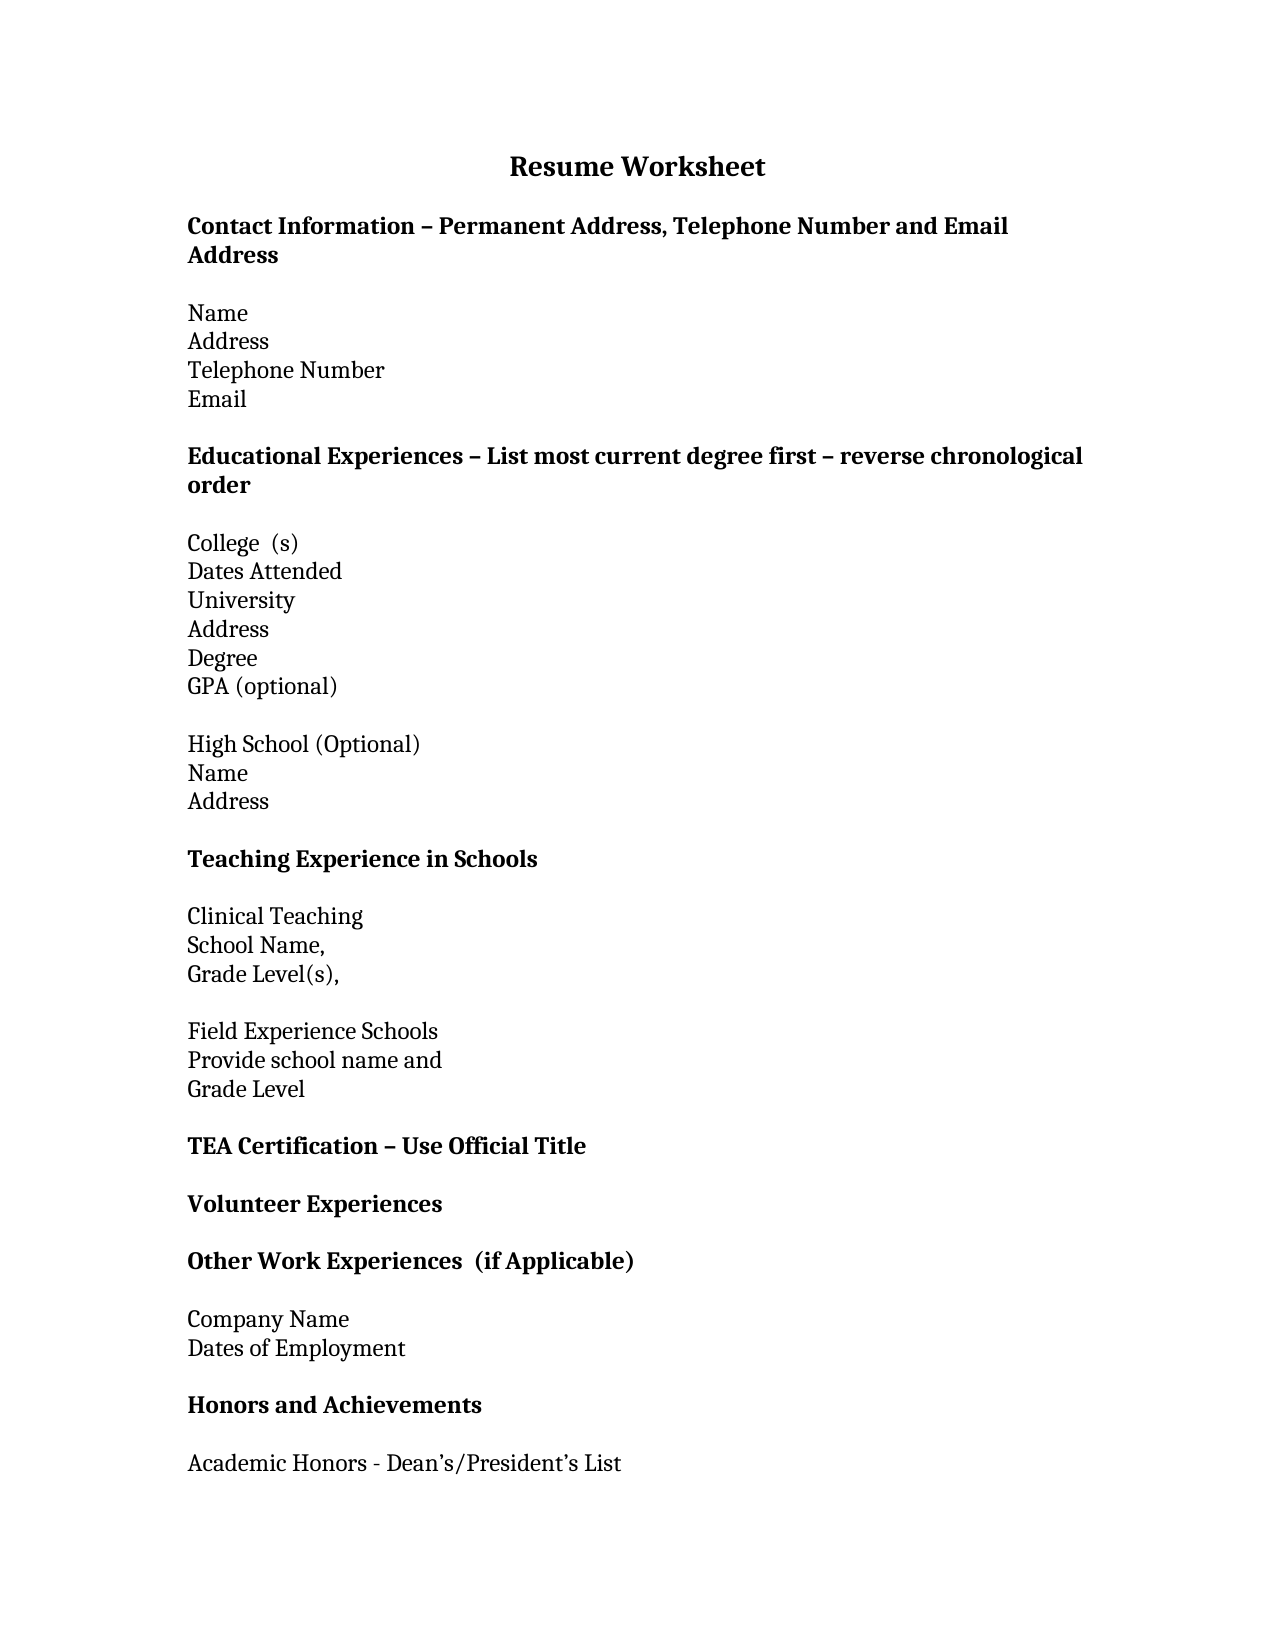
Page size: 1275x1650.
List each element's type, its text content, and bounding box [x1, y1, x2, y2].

text Grade Level(s), [187, 960, 1087, 988]
text Address [187, 787, 1087, 816]
text College (s) [187, 528, 1087, 557]
text Company Name [187, 1305, 1087, 1333]
text Degree [187, 643, 1087, 672]
text Volunteer Experiences [187, 1190, 1087, 1218]
text Other Work Experiences (if Applicable) [187, 1247, 1087, 1276]
text Address [187, 615, 1087, 643]
text Name [187, 758, 1087, 787]
text Resume Worksheet [187, 150, 1087, 183]
text Grade Level [187, 1075, 1087, 1103]
text Name [187, 298, 1087, 327]
text High School (Optional) [187, 730, 1087, 758]
text Dates of Employment [187, 1333, 1087, 1362]
text Telephone Number [187, 356, 1087, 385]
text Provide school name and [187, 1046, 1087, 1075]
text Honors and Achievements [187, 1391, 1087, 1420]
text University [187, 586, 1087, 615]
text Teaching Experience in Schools [187, 845, 1087, 873]
text Academic Honors - Dean’s/President’s List [187, 1448, 1087, 1477]
text School Name, [187, 931, 1087, 960]
text Field Experience Schools [187, 1017, 1087, 1046]
text Address [187, 327, 1087, 356]
text Contact Information – Permanent Address, Telephone Number and Email Address [187, 212, 1087, 270]
text Clinical Teaching [187, 902, 1087, 931]
text Educational Experiences – List most current degree first – reverse chronological order [187, 442, 1087, 500]
text GPA (optional) [187, 672, 1087, 701]
text Dates Attended [187, 557, 1087, 586]
text TEA Certification – Use Official Title [187, 1132, 1087, 1161]
text Email [187, 385, 1087, 413]
